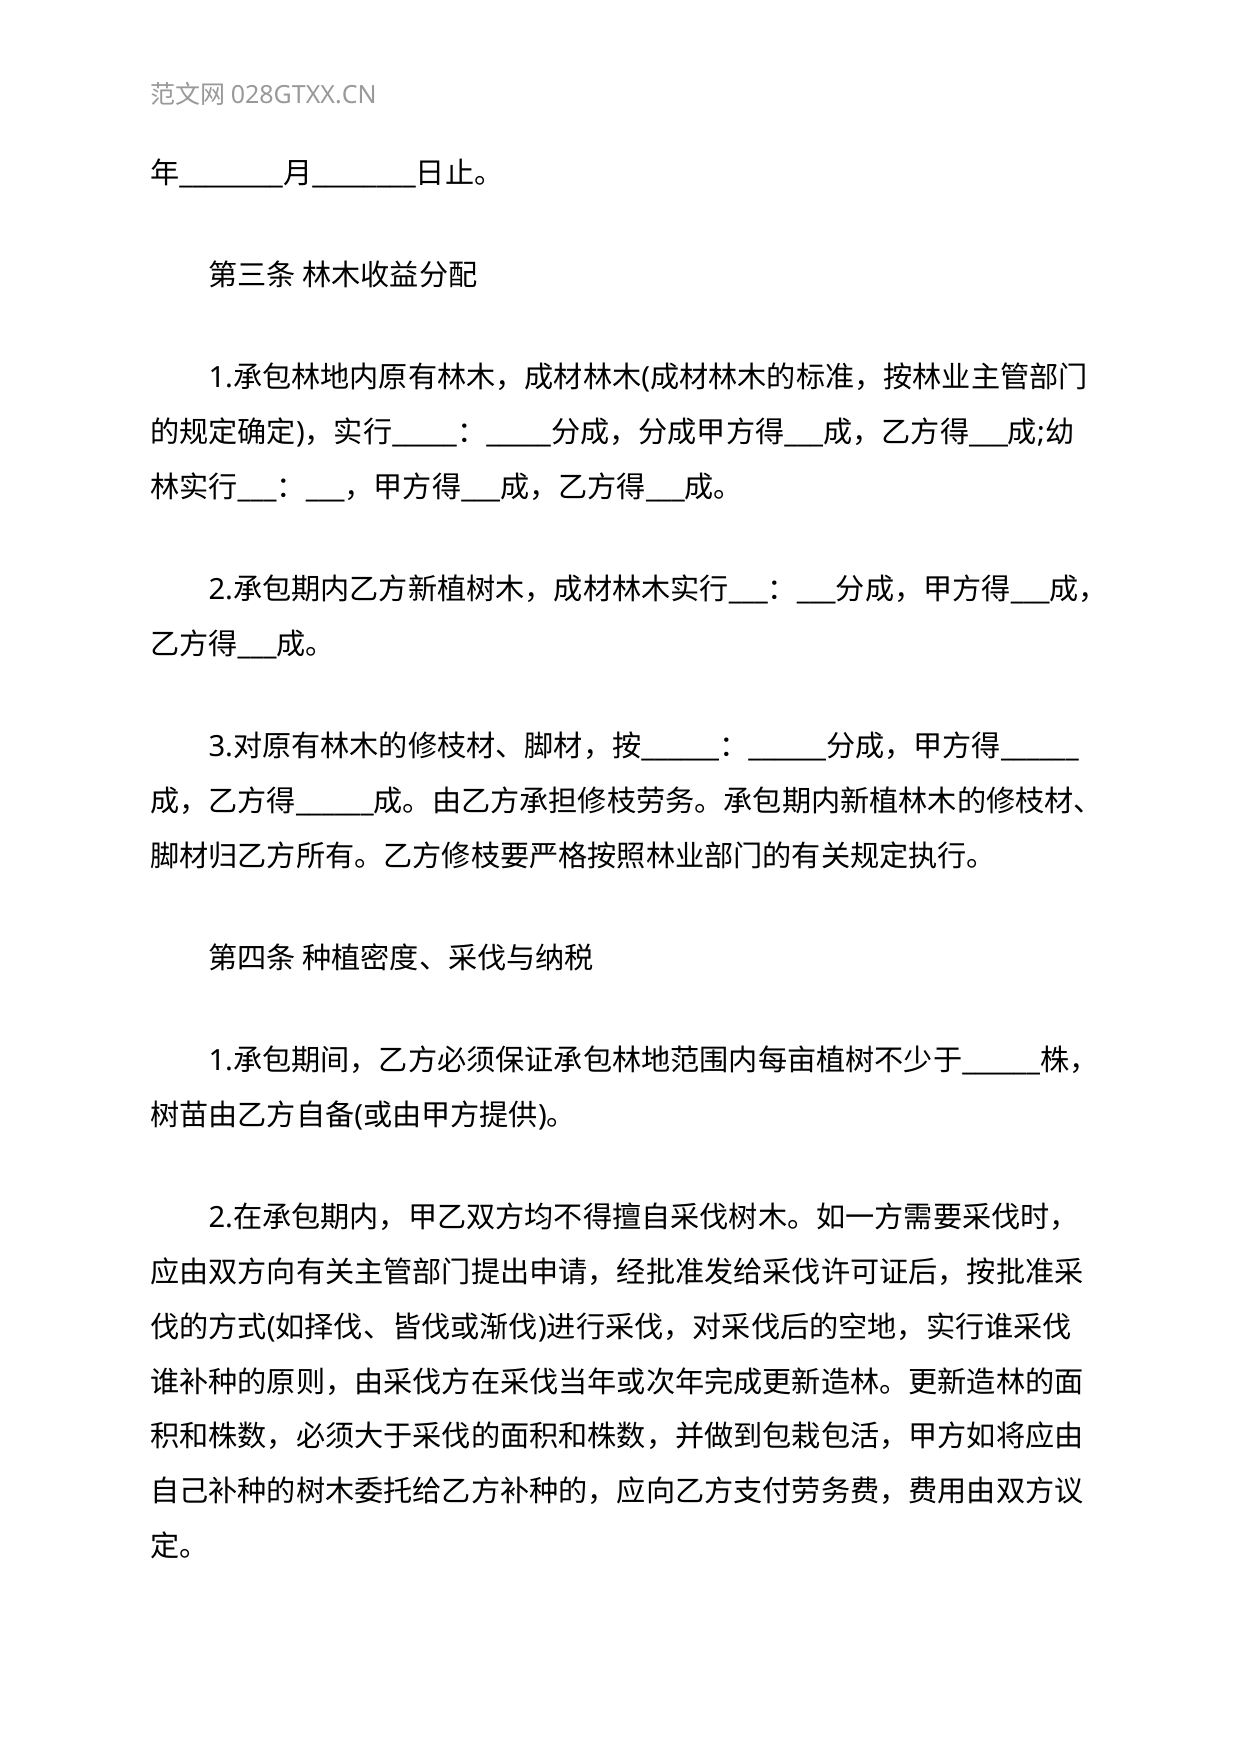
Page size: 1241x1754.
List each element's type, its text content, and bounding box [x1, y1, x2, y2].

text 1.承包期间，乙方必须保证承包林地范围内每亩植树不少于______株，树苗由乙方自备(或由甲方提供)。 [150, 1036, 1090, 1134]
text 第四条 种植密度、采伐与纳税 [150, 934, 1090, 977]
text 2.承包期内乙方新植树木，成材林木实行___：___分成，甲方得___成，乙方得___成。 [150, 566, 1090, 663]
text 3.对原有林木的修枝材、脚材，按______：______分成，甲方得______成，乙方得______成。由乙方承担修枝劳务。承包期内新植林木的修枝材、脚材归乙方所有。乙方修枝要严格按照林业部门的有关规定执行。 [150, 723, 1090, 875]
text 1.承包林地内原有林木，成材林木(成材林木的标准，按林业主管部门的规定确定)，实行_____：_____分成，分成甲方得___成，乙方得___成;幼林实行___：___，甲方得___成，乙方得___成。 [150, 354, 1090, 506]
text 2.在承包期内，甲乙双方均不得擅自采伐树木。如一方需要采伐时，应由双方向有关主管部门提出申请，经批准发给采伐许可证后，按批准采伐的方式(如择伐、皆伐或渐伐)进行采伐，对采伐后的空地，实行谁采伐谁补种的原则，由采伐方在采伐当年或次年完成更新造林。更新造林的面积和株数，必须大于采伐的面积和株数，并做到包栽包活，甲方如将应由自己补种的树木委托给乙方补种的，应向乙方支付劳务费，费用由双方议定。 [150, 1193, 1090, 1565]
text 第三条 林木收益分配 [150, 252, 1090, 294]
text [150, 150, 1090, 192]
